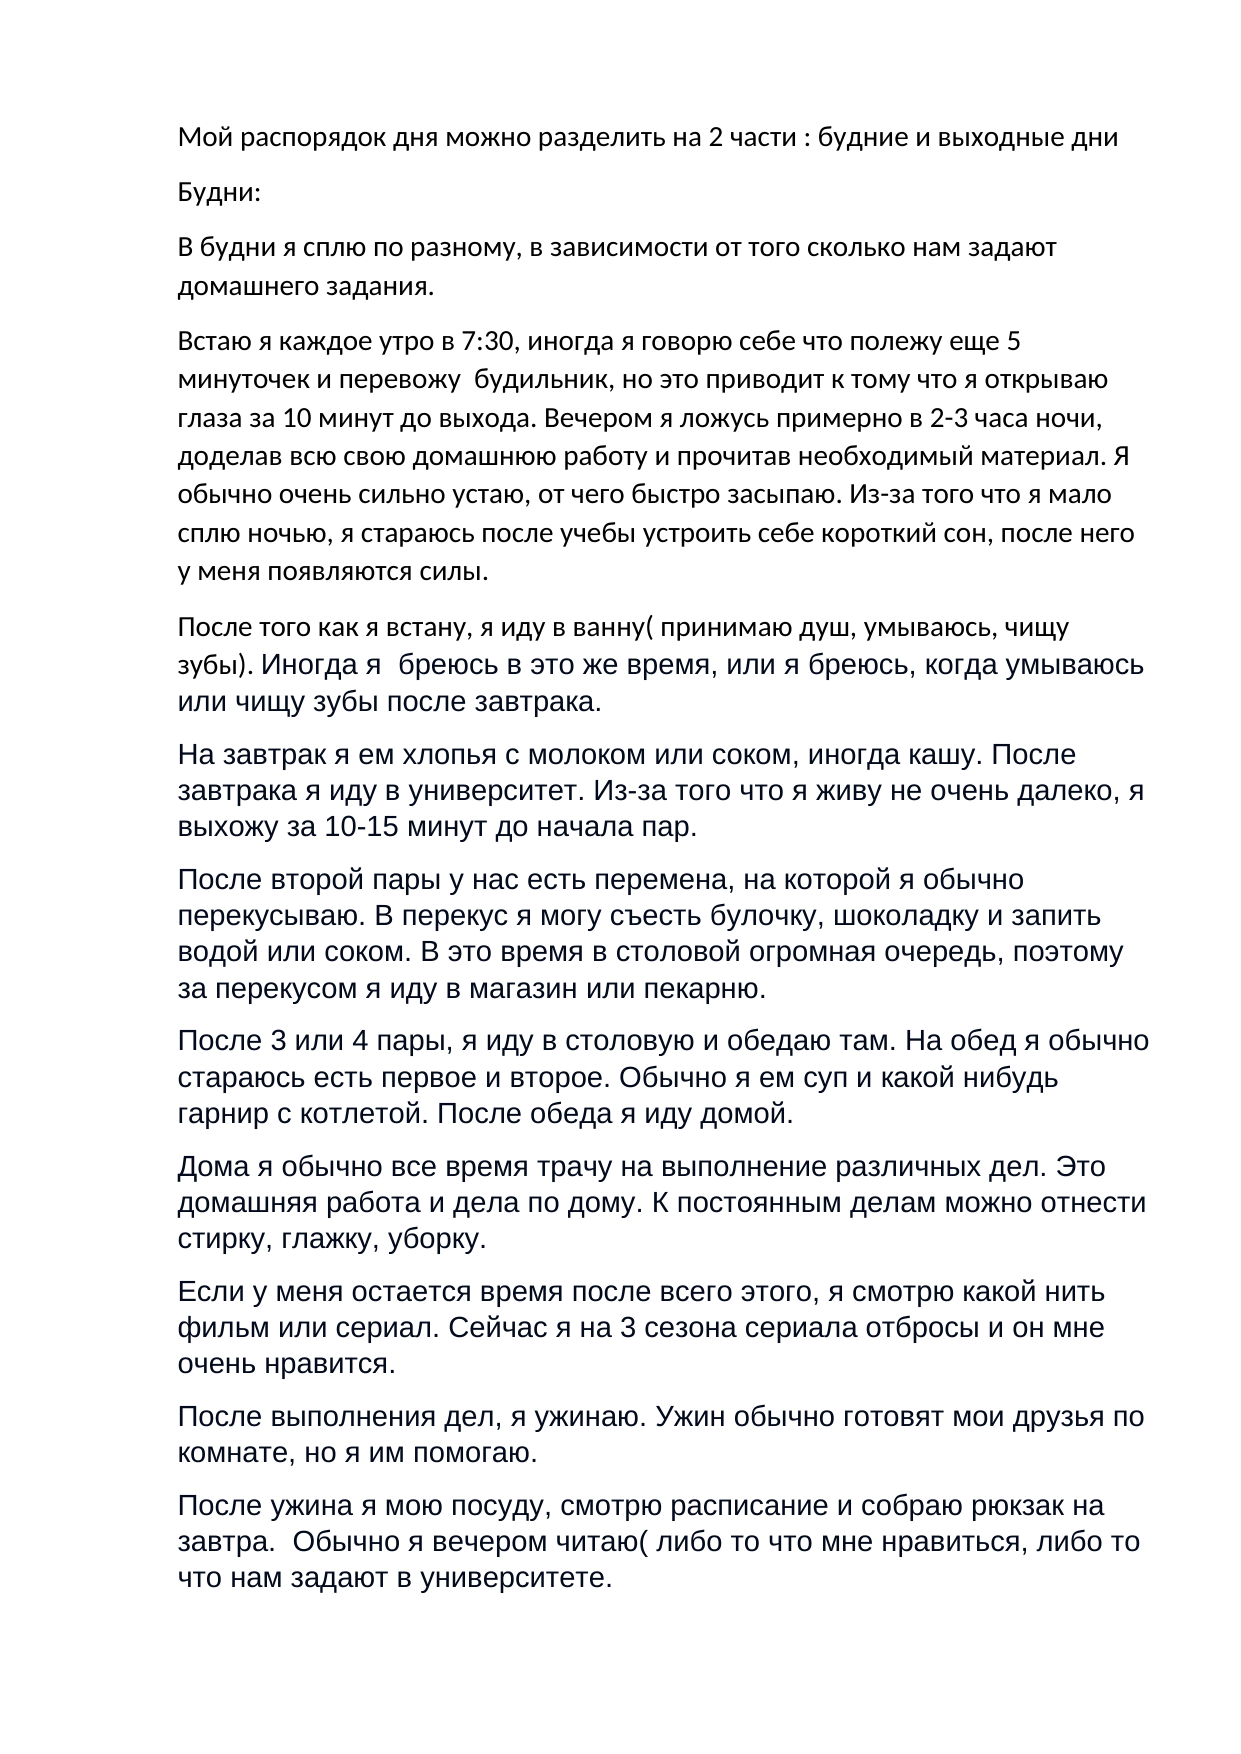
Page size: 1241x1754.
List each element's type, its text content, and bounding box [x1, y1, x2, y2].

text После 3 или 4 пары, я иду в столовую и обедаю там. На обед я обычно стараюсь есть первое и второе. Обычно я ем суп и какой нибудь гарнир с котлетой. После обеда я иду домой. [177, 1023, 1152, 1129]
text После второй пары у нас есть перемена, на которой я обычно перекусываю. В перекус я могу съесть булочку, шоколадку и запить водой или соком. В это время в столовой огромная очередь, поэтому за перекусом я иду в магазин или пекарню. [177, 862, 1152, 1004]
text После ужина я мою посуду, смотрю расписание и собраю рюкзак на завтра. Обычно я вечером читаю( либо то что мне нравиться, либо то что нам задают в университете. [177, 1488, 1152, 1593]
text Будни: [177, 173, 1152, 209]
text Мой распорядок дня можно разделить на 2 части : будние и выходные дни [177, 118, 1152, 154]
text В будни я сплю по разному, в зависимости от того сколько нам задают домашнего задания. [177, 228, 1152, 302]
text После того как я встану, я иду в ванну( принимаю душ, умываюсь, чищу зубы). Иногда я бреюсь в это же время, или я бреюсь, когда умываюсь или чищу зубы после завтрака. [177, 608, 1152, 718]
text Если у меня остается время после всего этого, я смотрю какой нить фильм или сериал. Сейчас я на 3 сезона сериала отбросы и он мне очень нравится. [177, 1274, 1152, 1379]
text На завтрак я ем хлопья с молоком или соком, иногда кашу. После завтрака я иду в университет. Из-за того что я живу не очень далеко, я выхожу за 10-15 минут до начала пар. [177, 737, 1152, 843]
text Встаю я каждое утро в 7:30, иногда я говорю себе что полежу еще 5 минуточек и перевожу будильник, но это приводит к тому что я открываю глаза за 10 минут до выхода. Вечером я ложусь примерно в 2-3 часа ночи, доделав всю свою домашнюю работу и прочитав необходимый материал. Я обычно очень сильно устаю, от чего быстро засыпаю. Из-за того что я мало сплю ночью, я стараюсь после учебы устроить себе короткий сон, после него у меня появляются силы. [177, 322, 1152, 588]
text Дома я обычно все время трачу на выполнение различных дел. Это домашняя работа и дела по дому. К постоянным делам можно отнести стирку, глажку, уборку. [177, 1148, 1152, 1254]
text После выполнения дел, я ужинаю. Ужин обычно готовят мои друзья по комнате, но я им помогаю. [177, 1399, 1152, 1468]
